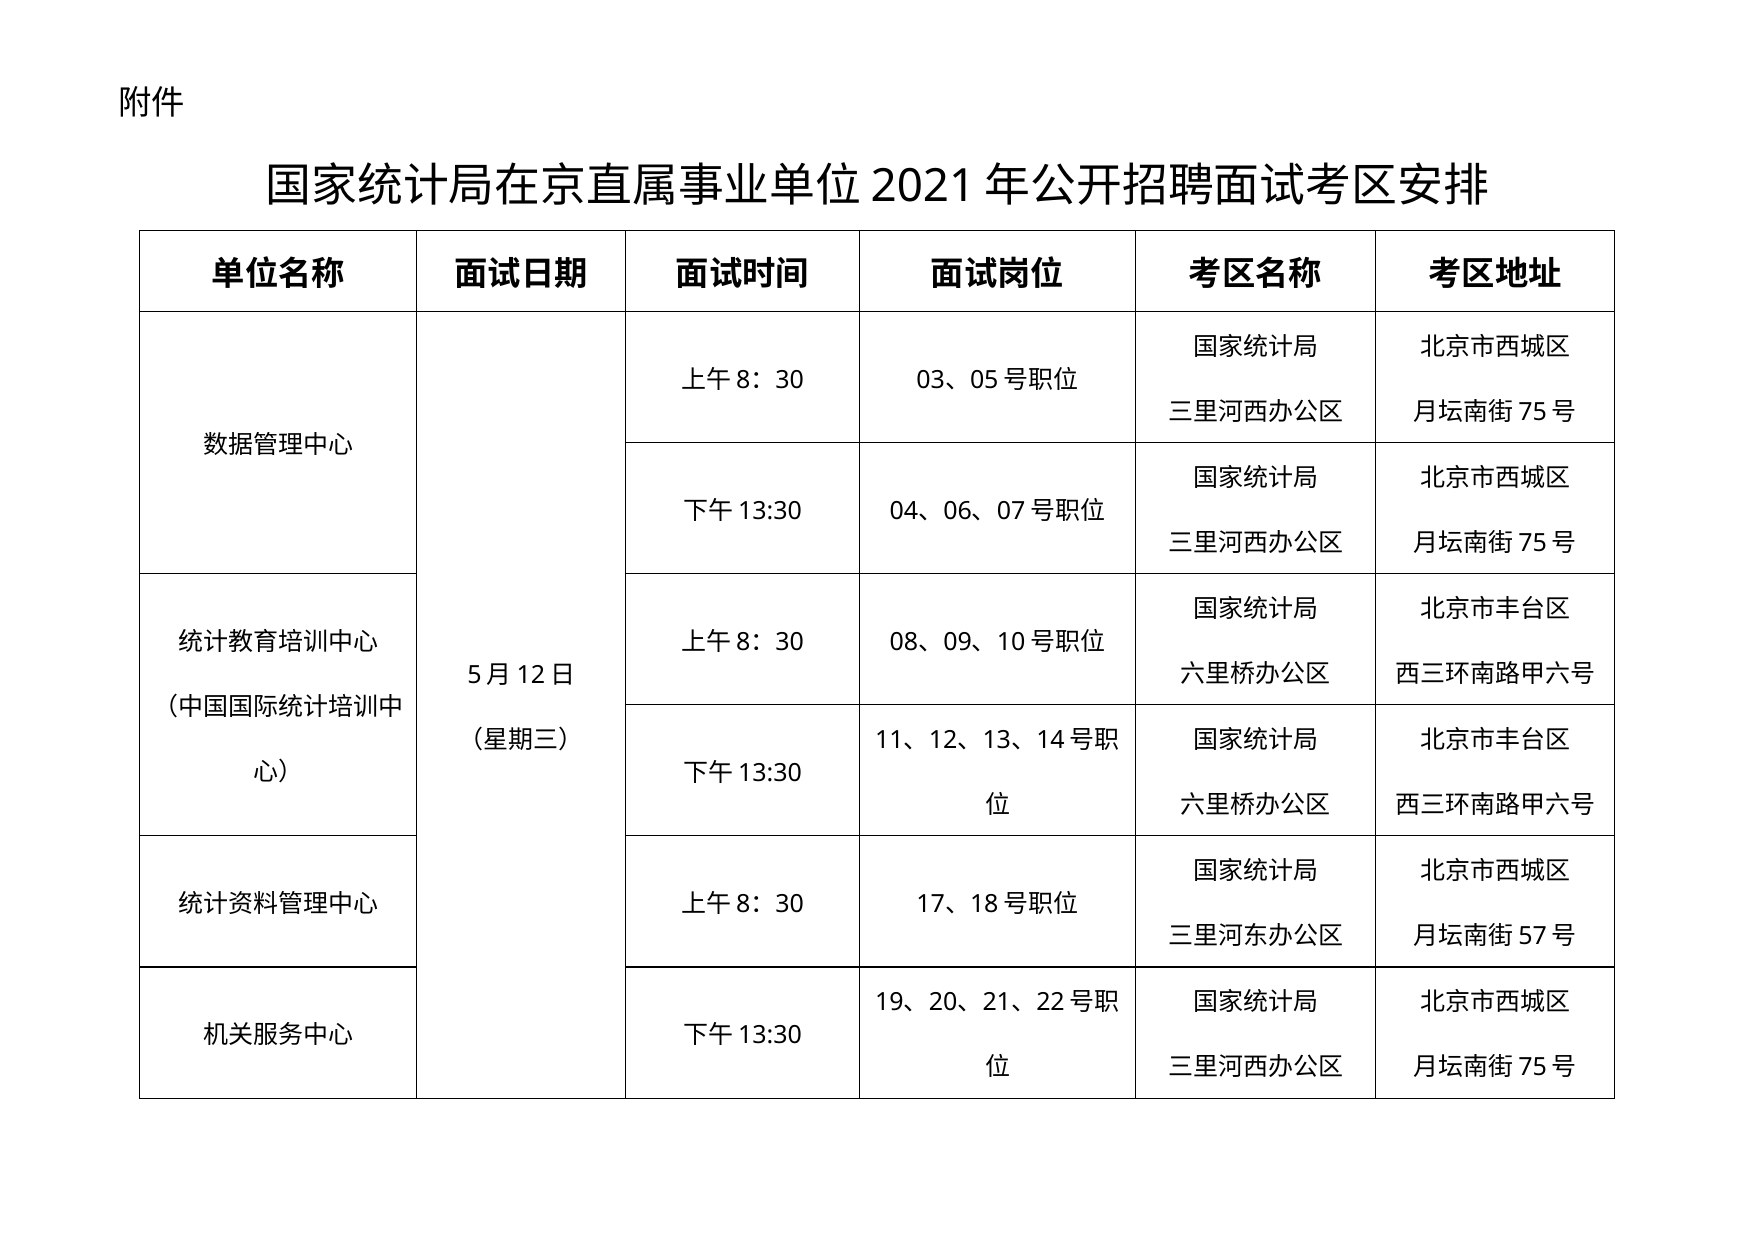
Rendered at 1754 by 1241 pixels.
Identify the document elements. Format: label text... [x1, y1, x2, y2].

table_cell 国家统计局 三里河西办公区 [1136, 312, 1375, 442]
table_cell 上午8：30 [626, 312, 859, 442]
table_cell 04、06、07号职位 [860, 443, 1135, 573]
table_cell 03、05号职位 [860, 312, 1135, 442]
table_header 单位名称 [140, 231, 416, 311]
table_cell 北京市西城区 月坛南街57号 [1376, 836, 1614, 966]
table_cell 统计教育培训中心 （中国国际统计培训中心） [140, 574, 416, 835]
text 附件 [118, 68, 1636, 133]
table_header 考区地址 [1376, 231, 1614, 311]
table_cell 下午13:30 [626, 443, 859, 573]
table_cell 统计资料管理中心 [140, 836, 416, 966]
table_cell 19、20、21、22号职位 [860, 968, 1135, 1097]
table_cell 国家统计局 三里河西办公区 [1136, 968, 1375, 1097]
table_cell 北京市丰台区 西三环南路甲六号 [1376, 574, 1614, 704]
table_cell 机关服务中心 [140, 968, 416, 1097]
table_cell 上午8：30 [626, 836, 859, 966]
table_cell 下午13:30 [626, 705, 859, 835]
table_cell 下午13:30 [626, 968, 859, 1097]
table_header 面试日期 [417, 231, 625, 311]
table_cell 北京市丰台区 西三环南路甲六号 [1376, 705, 1614, 835]
table_cell 北京市西城区 月坛南街75号 [1376, 312, 1614, 442]
table_cell 国家统计局 六里桥办公区 [1136, 574, 1375, 704]
table_cell 北京市西城区 月坛南街75号 [1376, 968, 1614, 1097]
text 国家统计局在京直属事业单位2021年公开招聘面试考区安排 [118, 133, 1636, 230]
table_header 面试时间 [626, 231, 859, 311]
table_cell 国家统计局 六里桥办公区 [1136, 705, 1375, 835]
table_cell 数据管理中心 [140, 312, 416, 573]
table_cell 17、18号职位 [860, 836, 1135, 966]
table_cell 上午8：30 [626, 574, 859, 704]
table_cell 08、09、10号职位 [860, 574, 1135, 704]
table_cell 5月12日 （星期三） [417, 312, 625, 1097]
table_cell 国家统计局 三里河东办公区 [1136, 836, 1375, 966]
table_header 考区名称 [1136, 231, 1375, 311]
table_cell 北京市西城区 月坛南街75号 [1376, 443, 1614, 573]
table_header 面试岗位 [860, 231, 1135, 311]
table_cell 11、12、13、14号职位 [860, 705, 1135, 835]
table_cell 国家统计局 三里河西办公区 [1136, 443, 1375, 573]
